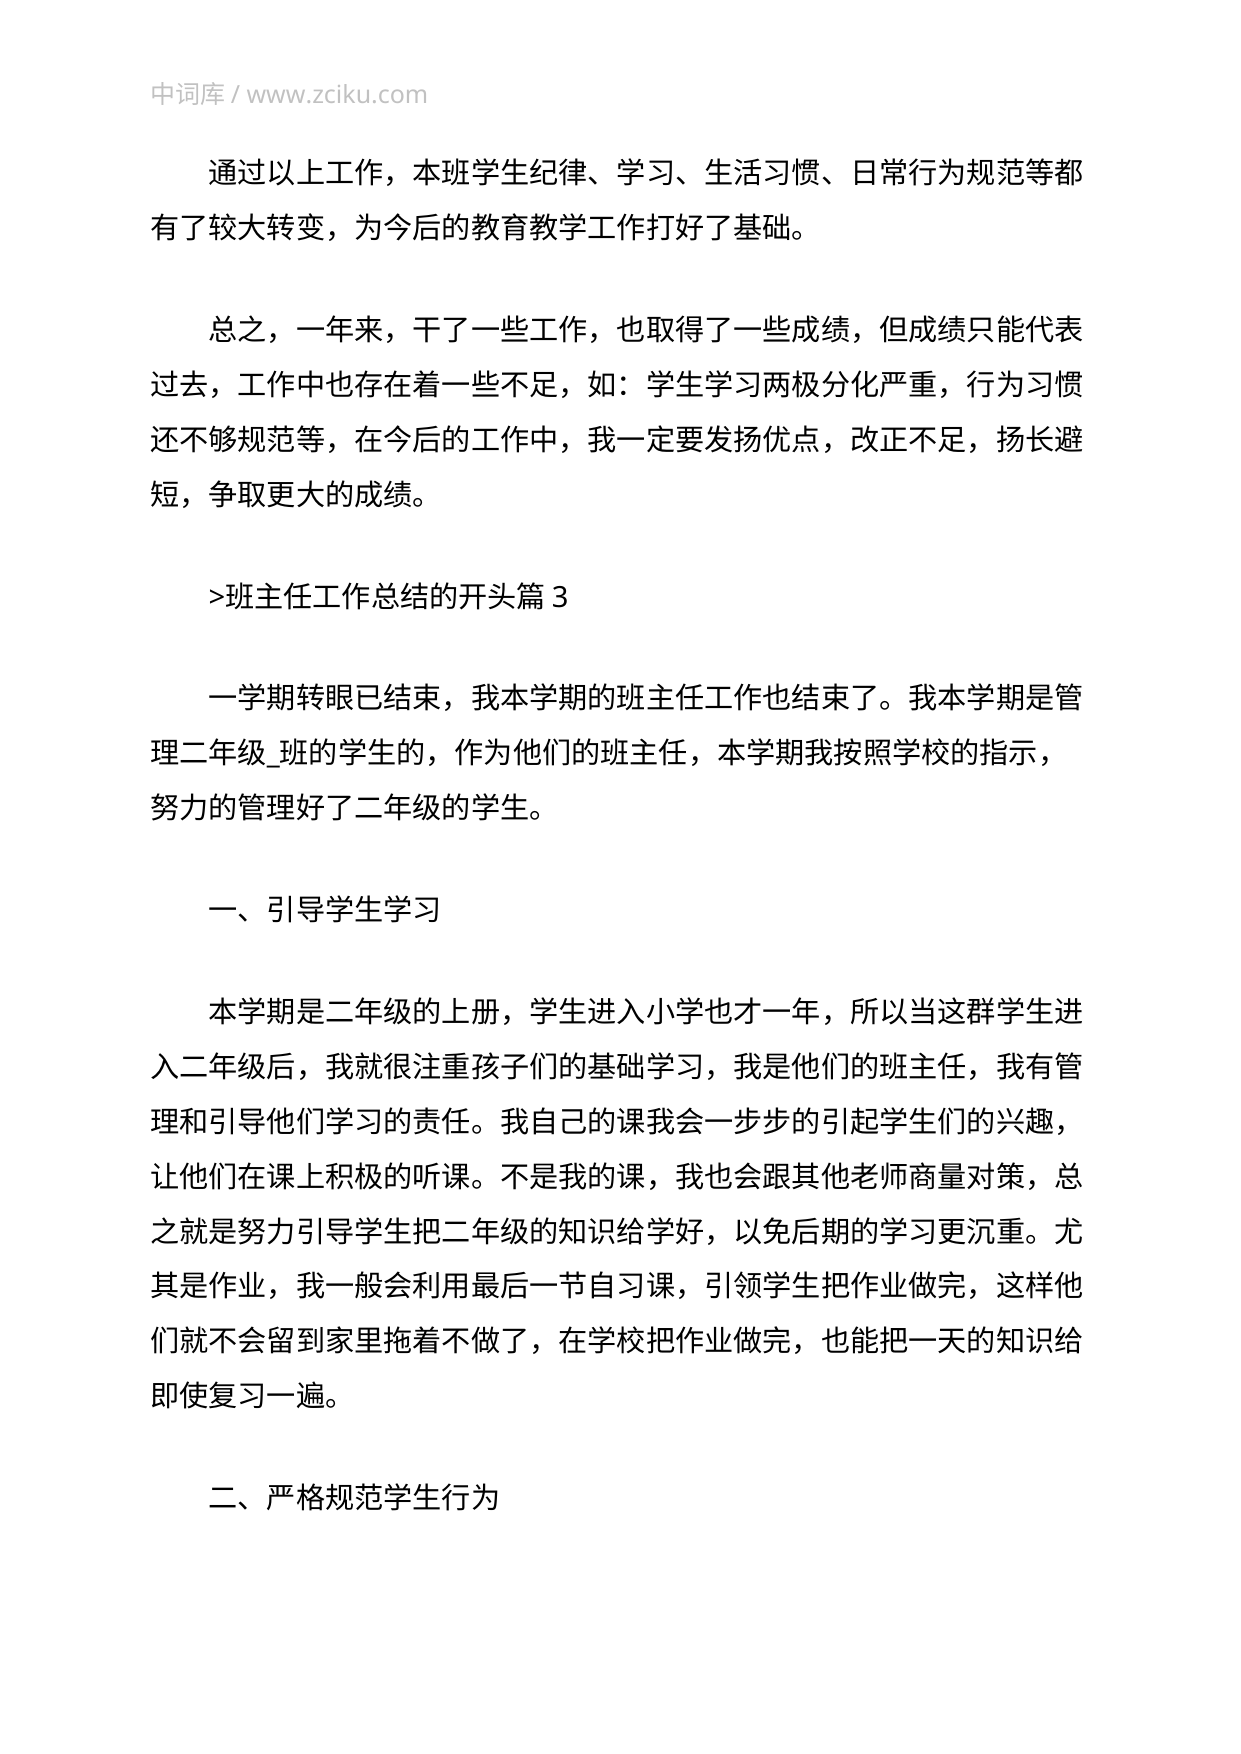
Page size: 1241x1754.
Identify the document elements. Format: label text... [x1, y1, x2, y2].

text >班主任工作总结的开头篇3 [150, 573, 1090, 616]
text 通过以上工作，本班学生纪律、学习、生活习惯、日常行为规范等都有了较大转变，为今后的教育教学工作打好了基础。 [150, 150, 1090, 247]
text 一学期转眼已结束，我本学期的班主任工作也结束了。我本学期是管理二年级_班的学生的，作为他们的班主任，本学期我按照学校的指示，努力的管理好了二年级的学生。 [150, 675, 1090, 827]
text 本学期是二年级的上册，学生进入小学也才一年，所以当这群学生进入二年级后，我就很注重孩子们的基础学习，我是他们的班主任，我有管理和引导他们学习的责任。我自己的课我会一步步的引起学生们的兴趣，让他们在课上积极的听课。不是我的课，我也会跟其他老师商量对策，总之就是努力引导学生把二年级的知识给学好，以免后期的学习更沉重。尤其是作业，我一般会利用最后一节自习课，引领学生把作业做完，这样他们就不会留到家里拖着不做了，在学校把作业做完，也能把一天的知识给即使复习一遍。 [150, 988, 1090, 1415]
text 一、引导学生学习 [150, 887, 1090, 929]
text 二、严格规范学生行为 [150, 1474, 1090, 1517]
text 总之，一年来，干了一些工作，也取得了一些成绩，但成绩只能代表过去，工作中也存在着一些不足，如：学生学习两极分化严重，行为习惯还不够规范等，在今后的工作中，我一定要发扬优点，改正不足，扬长避短，争取更大的成绩。 [150, 307, 1090, 514]
